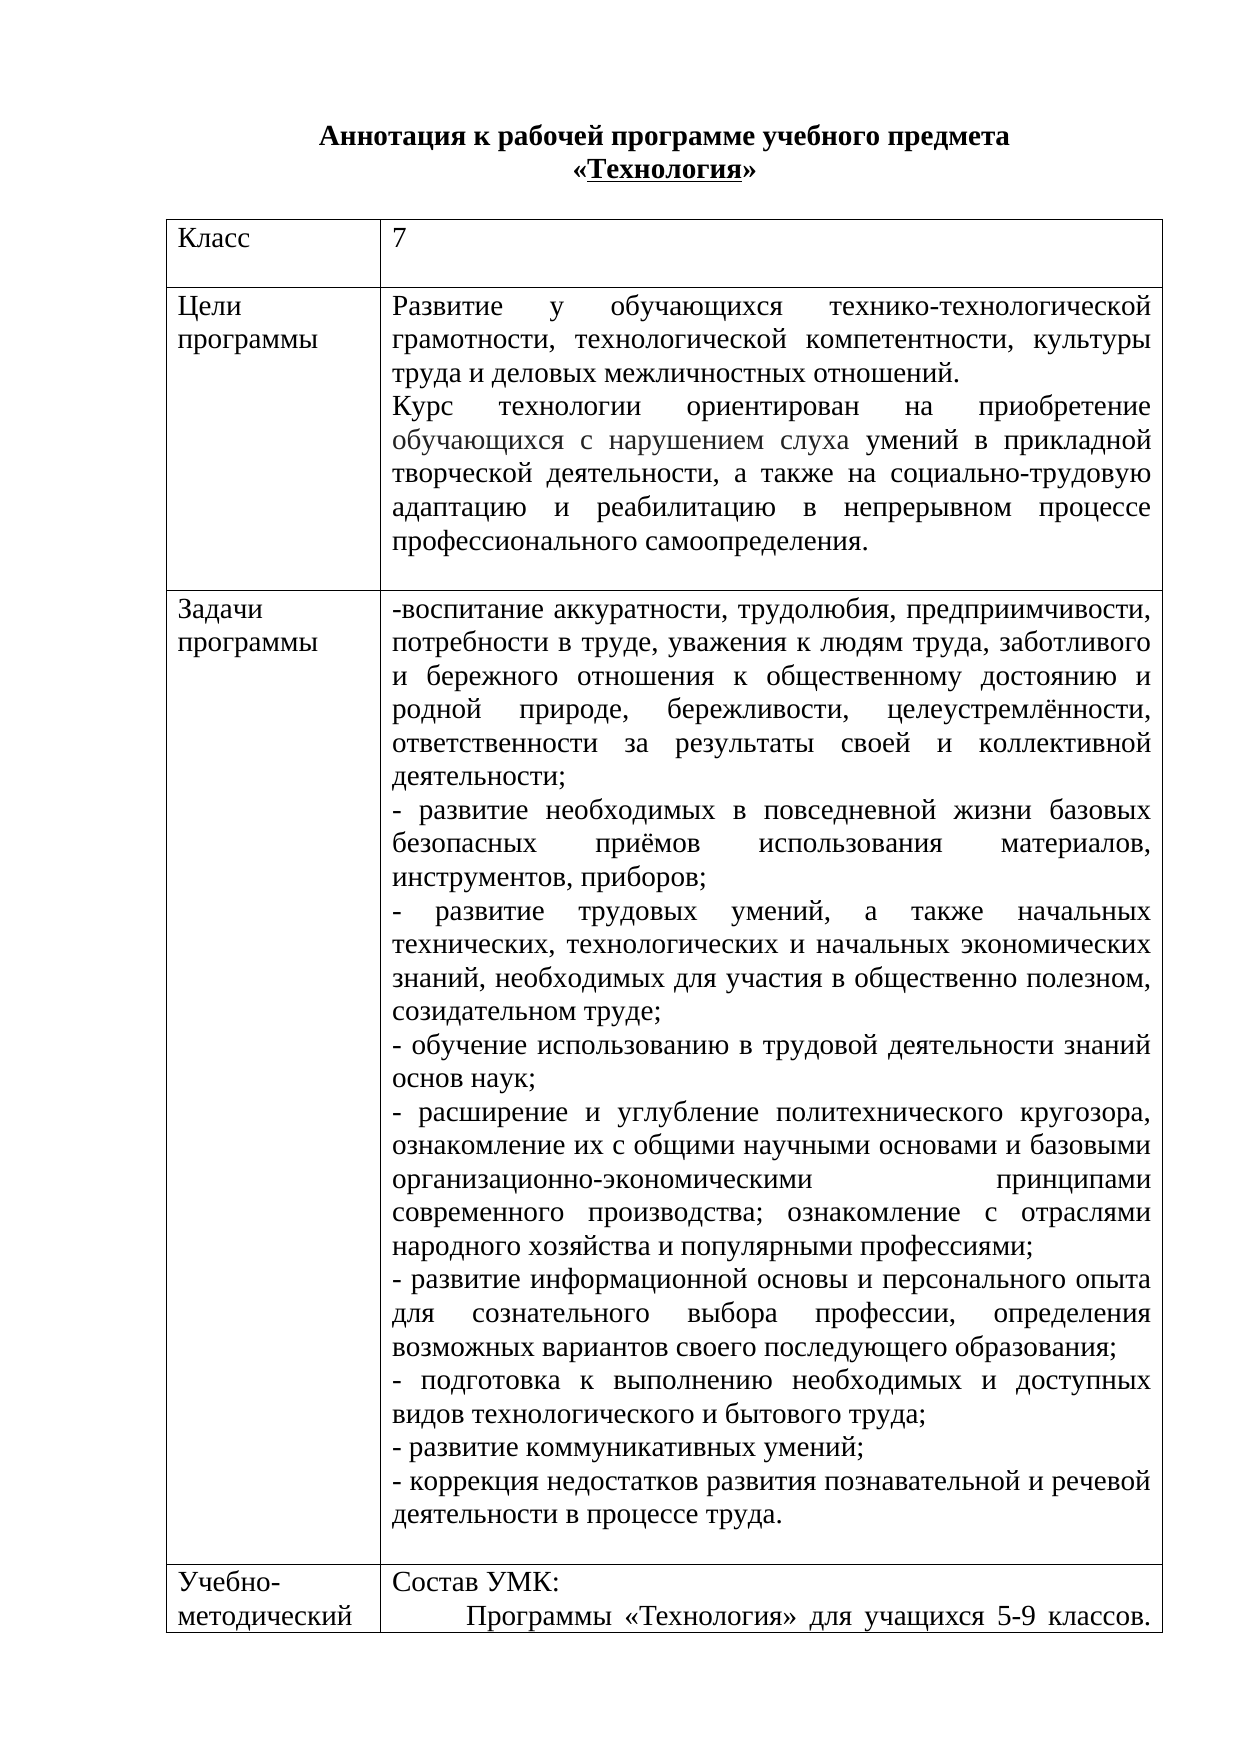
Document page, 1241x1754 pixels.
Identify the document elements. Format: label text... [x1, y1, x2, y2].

table_cell Развитие у обучающихся технико-технологической грамотности, технологической компетентности, культуры труда и деловых межличностных отношений. Курс технологии ориентирован на приобретение обучающихся с нарушением слуха умений в прикладной творческой деятельности, а также на социально-трудовую адаптацию и реабилитацию в непрерывном процессе профессионального самоопределения. [381, 288, 1162, 590]
table_header Класс [167, 220, 380, 287]
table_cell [167, 1565, 380, 1632]
text Аннотация к рабочей программе учебного предмета [177, 118, 1152, 152]
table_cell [381, 1565, 1162, 1632]
table_cell Задачи программы [167, 591, 380, 1563]
table_cell -воспитание аккуратности, трудолюбия, предприимчивости, потребности в труде, уважения к людям труда, заботливого и бережного отношения к общественному достоянию и родной природе, бережливости, целеустремлённости, ответственности за результаты своей и коллективной деятельности; - развитие необходимых в повседневной жизни базовых безопасных приёмов использования материалов, инструментов, приборов; - развитие трудовых умений, а также начальных технических, технологических и начальных экономических знаний, необходимых для участия в общественно полезном, созидательном труде; - обучение использованию в трудовой деятельности знаний основ наук; - расширение и углубление политехнического кругозора, ознакомление их с общими научными основами и базовыми организационно-экономическими принципами современного производства; ознакомление с отраслями народного хозяйства и популярными профессиями; - развитие информационной основы и персонального опыта для сознательного выбора профессии, определения возможных вариантов своего последующего образования; - подготовка к выполнению необходимых и доступных видов технологического и бытового труда; - развитие коммуникативных умений; - коррекция недостатков развития познавательной и речевой деятельности в процессе труда. [381, 591, 1162, 1563]
table_header 7 [381, 220, 1162, 287]
table_cell Цели программы [167, 288, 380, 590]
text «Технология» [177, 152, 1152, 185]
